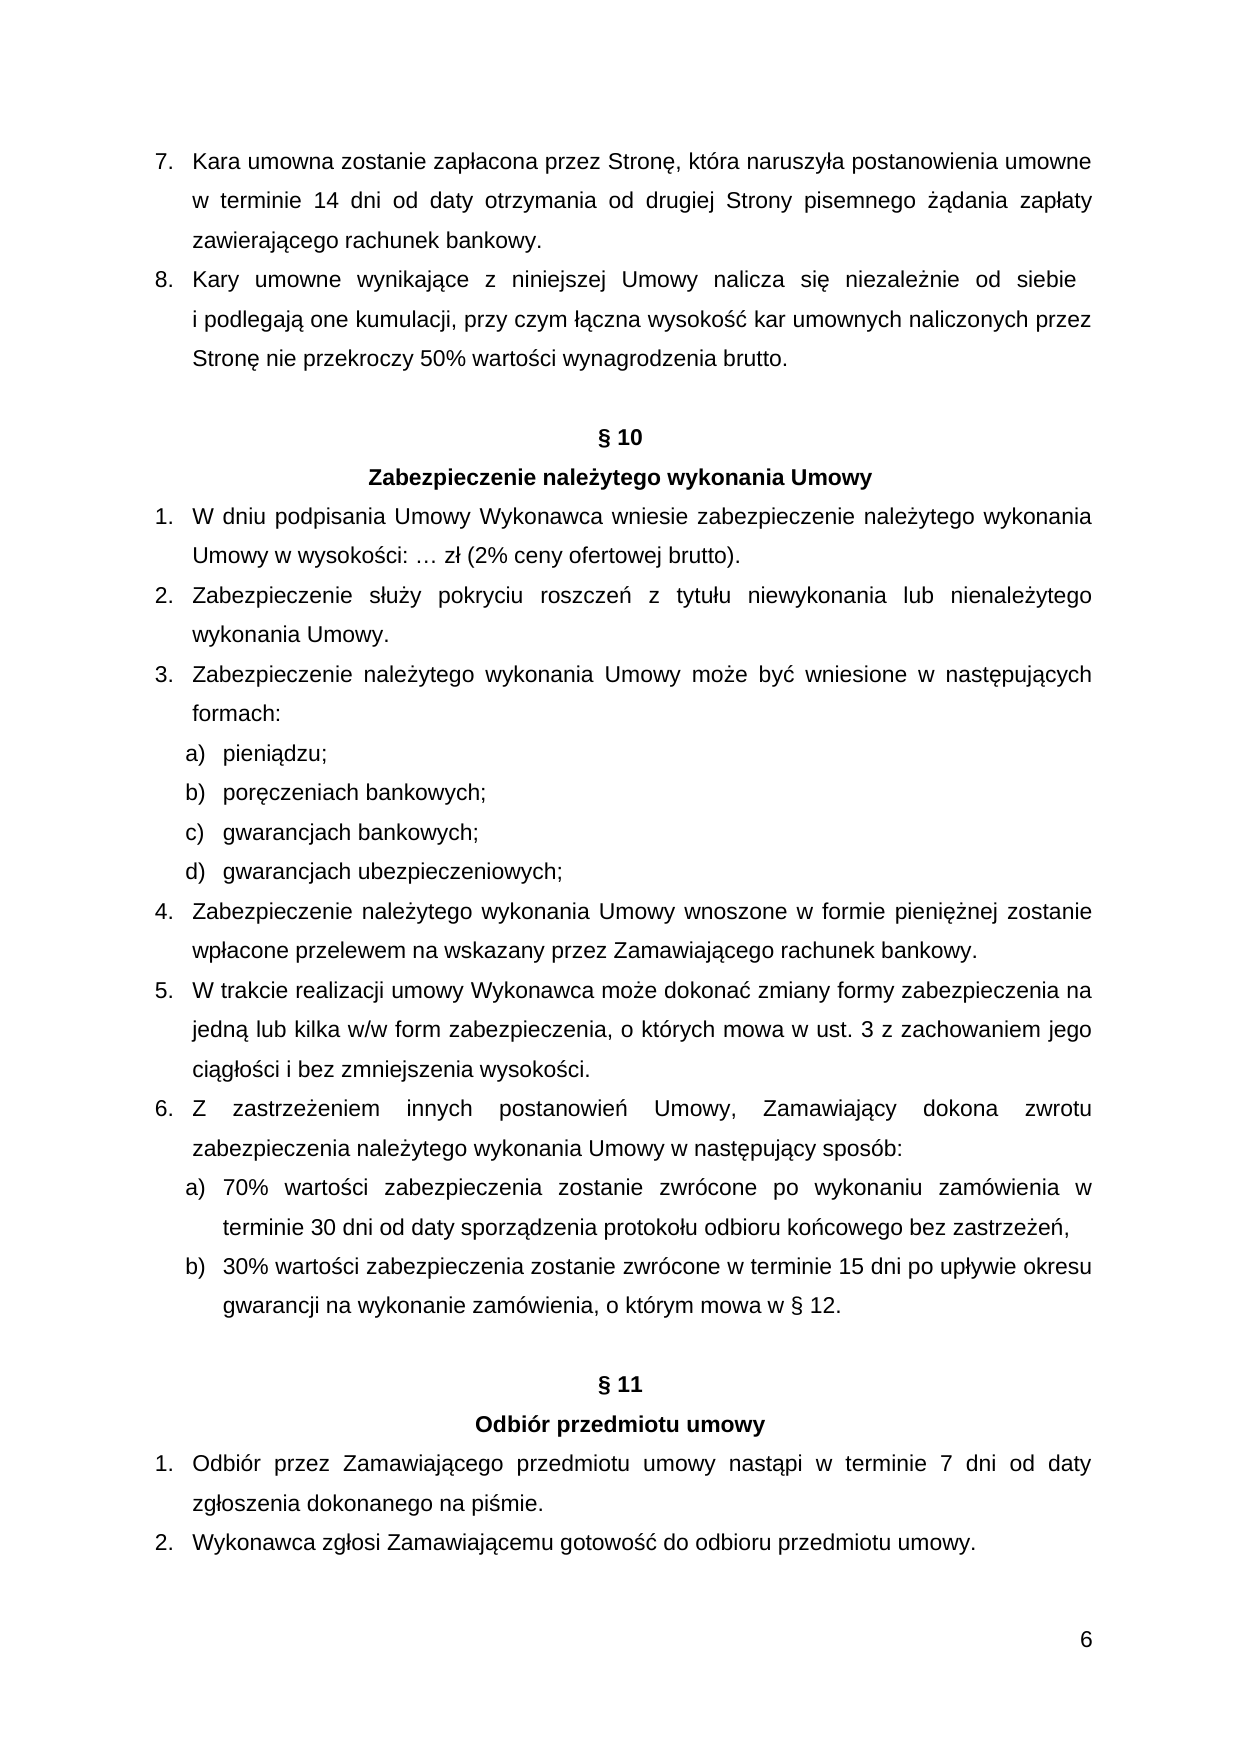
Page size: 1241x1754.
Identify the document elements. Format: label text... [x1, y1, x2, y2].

list Zabezpieczenie należytego wykonania Umowy może być wniesione w następujących formach: [154, 661, 1093, 727]
text § 11 [148, 1371, 1093, 1398]
list Zabezpieczenie należytego wykonania Umowy wnoszone w formie pieniężnej zostanie wpłacone przelewem na wskazany przez Zamawiającego rachunek bankowy. [154, 898, 1093, 963]
list pieniądzu; [185, 740, 1093, 766]
list Zabezpieczenie służy pokryciu roszczeń z tytułu niewykonania lub nienależytego wykonania Umowy. [154, 582, 1093, 648]
list 70% wartości zabezpieczenia zostanie zwrócone po wykonaniu zamówienia w terminie 30 dni od daty sporządzenia protokołu odbioru końcowego bez zastrzeżeń, [185, 1174, 1093, 1240]
list Z zastrzeżeniem innych postanowień Umowy, Zamawiający dokona zwrotu zabezpieczenia należytego wykonania Umowy w następujący sposób: [154, 1095, 1093, 1161]
list 30% wartości zabezpieczenia zostanie zwrócone w terminie 15 dni po upływie okresu gwarancji na wykonanie zamówienia, o którym mowa w § 12. [185, 1253, 1093, 1319]
list W trakcie realizacji umowy Wykonawca może dokonać zmiany formy zabezpieczenia na jedną lub kilka w/w form zabezpieczenia, o których mowa w ust. 3 z zachowaniem jego ciągłości i bez zmniejszenia wysokości. [154, 977, 1093, 1082]
list Kary umowne wynikające z niniejszej Umowy nalicza się niezależnie od siebie i podlegają one kumulacji, przy czym łączna wysokość kar umownych naliczonych przez Stronę nie przekroczy 50% wartości wynagrodzenia brutto. [154, 266, 1093, 371]
list gwarancjach bankowych; [185, 819, 1093, 845]
text § 10 [148, 424, 1093, 450]
list gwarancjach ubezpieczeniowych; [185, 858, 1093, 884]
list Wykonawca zgłosi Zamawiającemu gotowość do odbioru przedmiotu umowy. [154, 1529, 1093, 1556]
list Kara umowna zostanie zapłacona przez Stronę, która naruszyła postanowienia umowne w terminie 14 dni od daty otrzymania od drugiej Strony pisemnego żądania zapłaty zawierającego rachunek bankowy. [154, 148, 1093, 253]
list W dniu podpisania Umowy Wykonawca wniesie zabezpieczenie należytego wykonania Umowy w wysokości: … zł (2% ceny ofertowej brutto). [154, 503, 1093, 569]
text Zabezpieczenie należytego wykonania Umowy [148, 463, 1093, 490]
list poręczeniach bankowych; [185, 779, 1093, 806]
text Odbiór przedmiotu umowy [148, 1411, 1093, 1437]
list Odbiór przez Zamawiającego przedmiotu umowy nastąpi w terminie 7 dni od daty zgłoszenia dokonanego na piśmie. [154, 1450, 1093, 1516]
